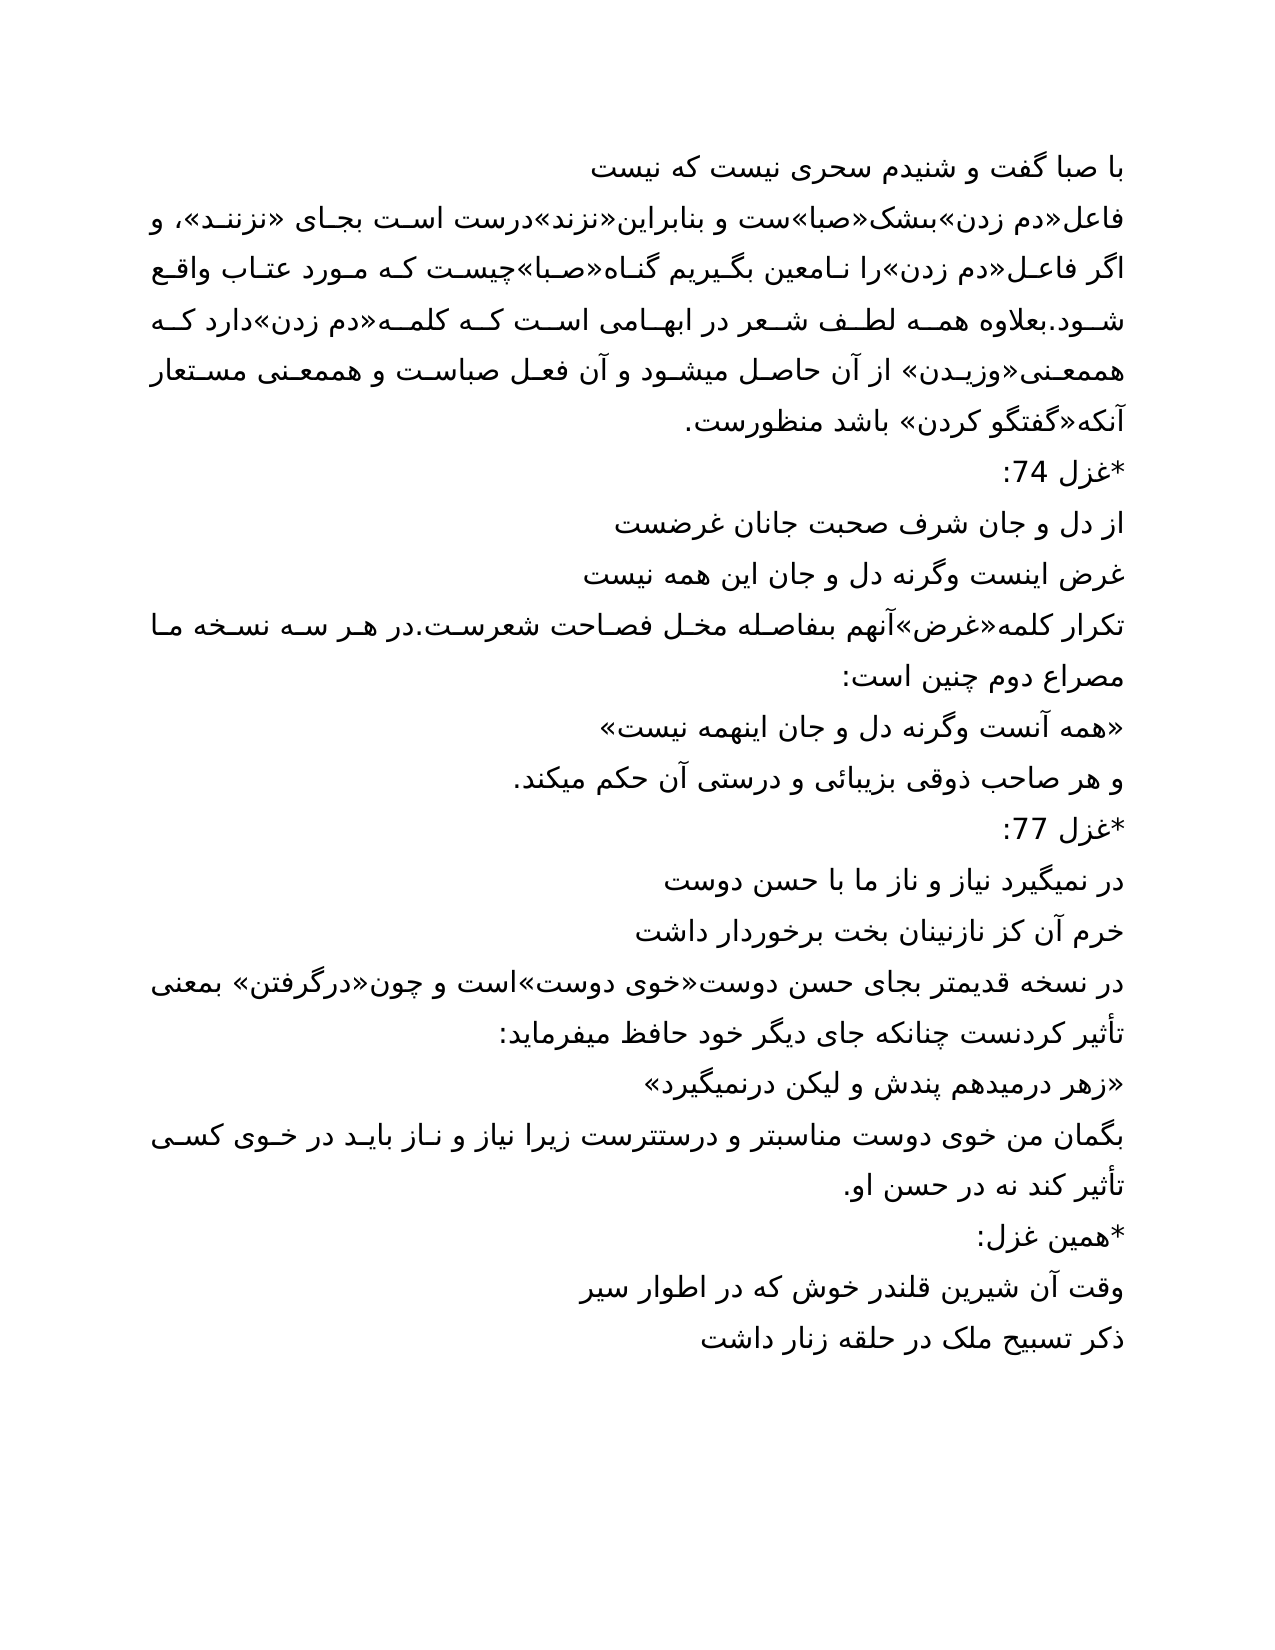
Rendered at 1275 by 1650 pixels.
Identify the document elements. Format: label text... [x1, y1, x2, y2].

text و هر صاحب ذوقى بزیبائى و درستى آن حکم میکند. [150, 761, 1125, 795]
text با صبا گفت و شنیدم سحرى نیست که نیست [150, 150, 1125, 184]
text *همین غزل: [150, 1220, 1125, 1254]
text در نمیگیرد نیاز و ناز ما با حسن دوست [150, 863, 1125, 897]
text ذکر تسبیح ملک در حلقه زنار داشت [150, 1322, 1125, 1356]
text فاعل«دم زدن»بى‏شک«صبا»ست و بنابراین«نزند»درست است بجاى «نزنند»، و اگر فاعل«دم زدن»را نامعین بگیریم گناه«صبا»چیست که مورد عتاب واقع شود.بعلاوه همه لطف شعر در ابهامى است که کلمه«دم زدن»دارد که هم‏معنى«وزیدن» از آن حاصل میشود و آن فعل صباست و هم‏معنى مستعار آن‏که«گفتگو کردن» باشد منظورست. [150, 201, 1125, 439]
text خرم آن کز نازنینان بخت برخوردار داشت [150, 914, 1125, 948]
text *غزل 74: [150, 456, 1125, 489]
text از دل و جان شرف صحبت جانان غرضست [150, 507, 1125, 541]
text «زهر درمیدهم پندش و لیکن درنمیگیرد» [150, 1067, 1125, 1101]
text «همه آنست وگرنه دل و جان اینهمه نیست» [150, 710, 1125, 744]
text وقت آن شیرین قلندر خوش که در اطوار سیر [150, 1271, 1125, 1304]
text در نسخه قدیمتر بجاى حسن دوست«خوى دوست»است و چون«درگرفتن» بمعنى تأثیر کردنست چنانکه جاى دیگر خود حافظ میفرماید: [150, 965, 1125, 1050]
text بگمان من خوى دوست مناسب‏تر و درست‏ترست زیرا نیاز و ناز باید در خوى کسى تأثیر کند نه در حسن او. [150, 1118, 1125, 1203]
text تکرار کلمه«غرض»آنهم بى‏فاصله مخل فصاحت شعرست.در هر سه نسخه ما مصراع دوم چنین است: [150, 608, 1125, 693]
text *غزل 77: [150, 812, 1125, 846]
text غرض اینست وگرنه دل و جان این همه نیست [150, 557, 1125, 591]
